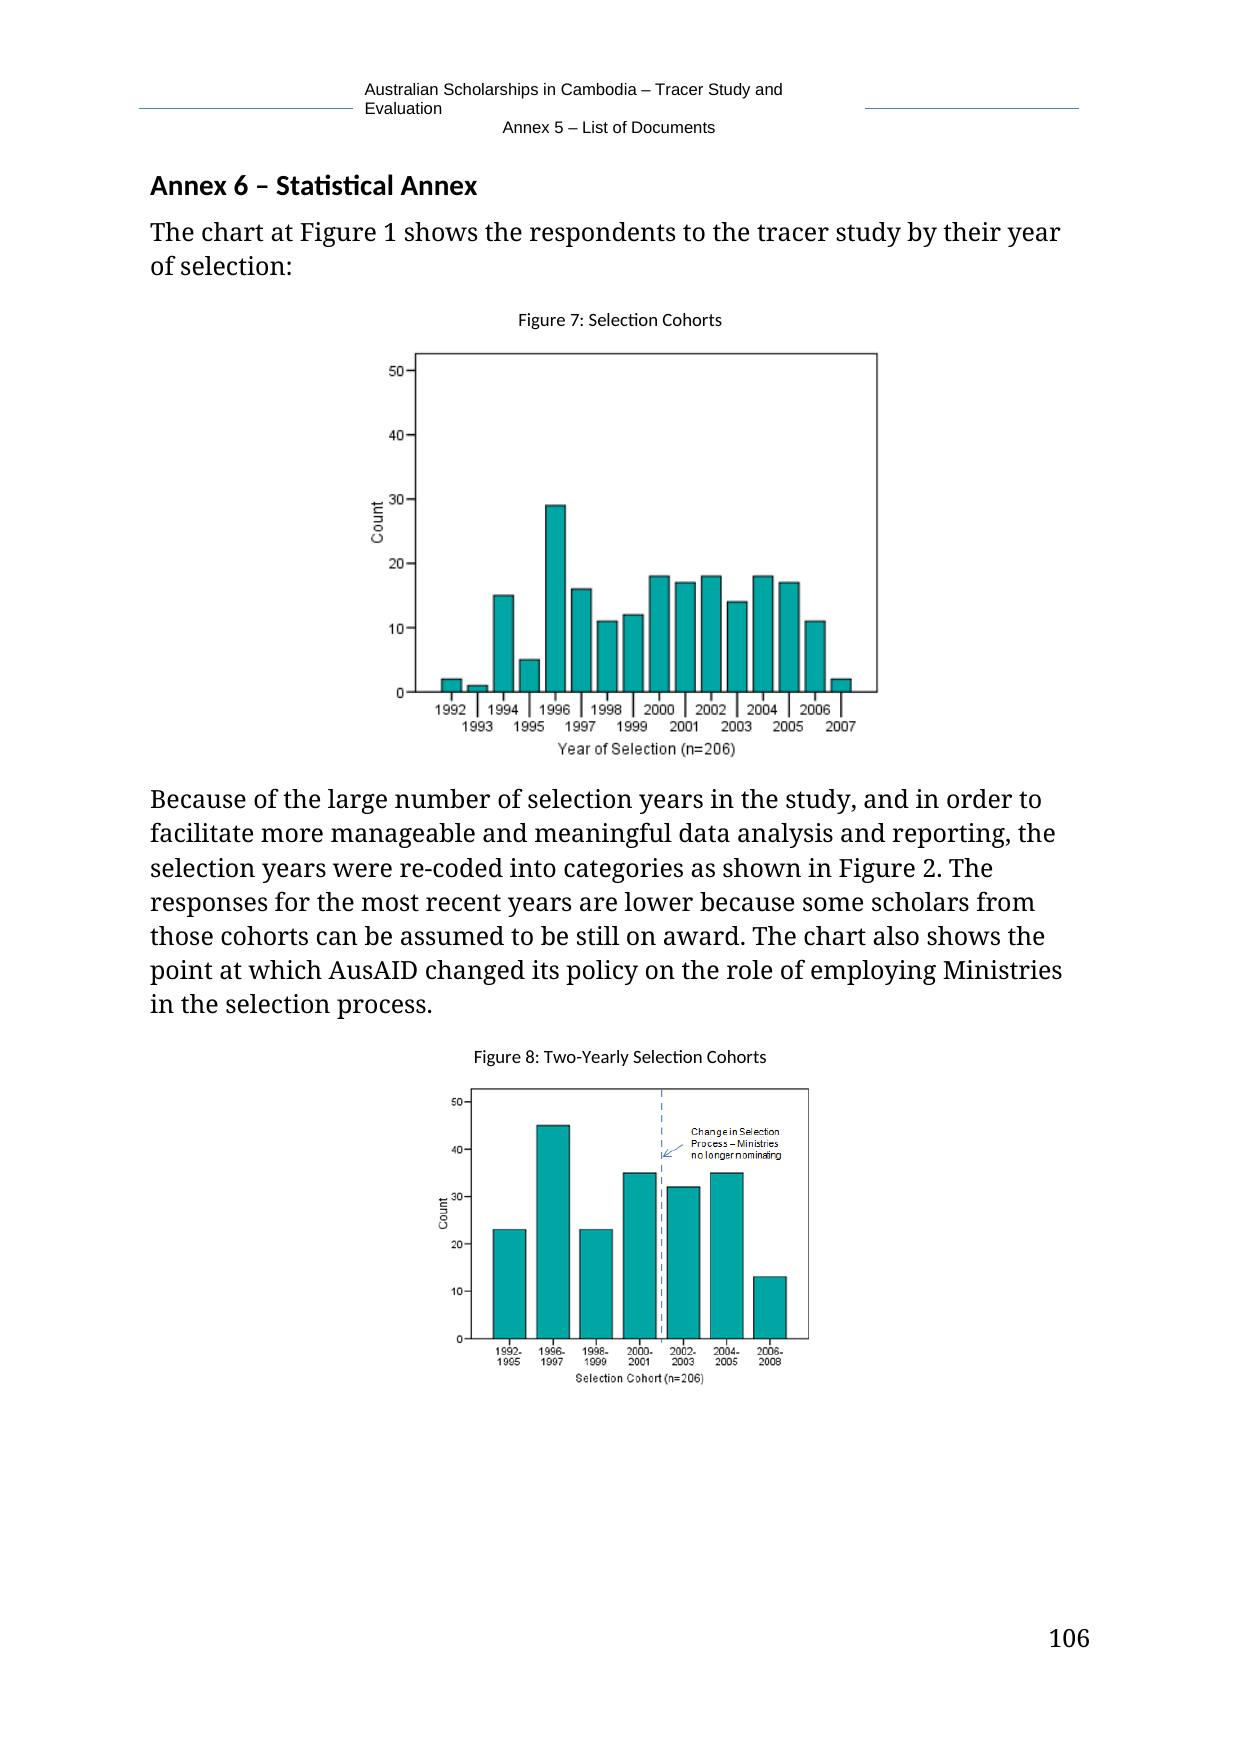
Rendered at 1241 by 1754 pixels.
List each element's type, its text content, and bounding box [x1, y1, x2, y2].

subtitle Annex 6 – Statistical Annex [150, 167, 1090, 202]
picture [423, 1081, 817, 1394]
text The chart at Figure 1 shows the respondents to the tracer study by their year of selection: [150, 215, 1090, 283]
picture [352, 343, 888, 770]
text Because of the large number of selection years in the study, and in order to facilitate more manageable and meaningful data analysis and reporting, the selection years were re-coded into categories as shown in Figure 2. The responses for the most recent years are lower because some scholars from those cohorts can be assumed to be still on award. The chart also shows the point at which AusAID changed its policy on the role of employing Ministries in the selection process. [150, 782, 1090, 1021]
